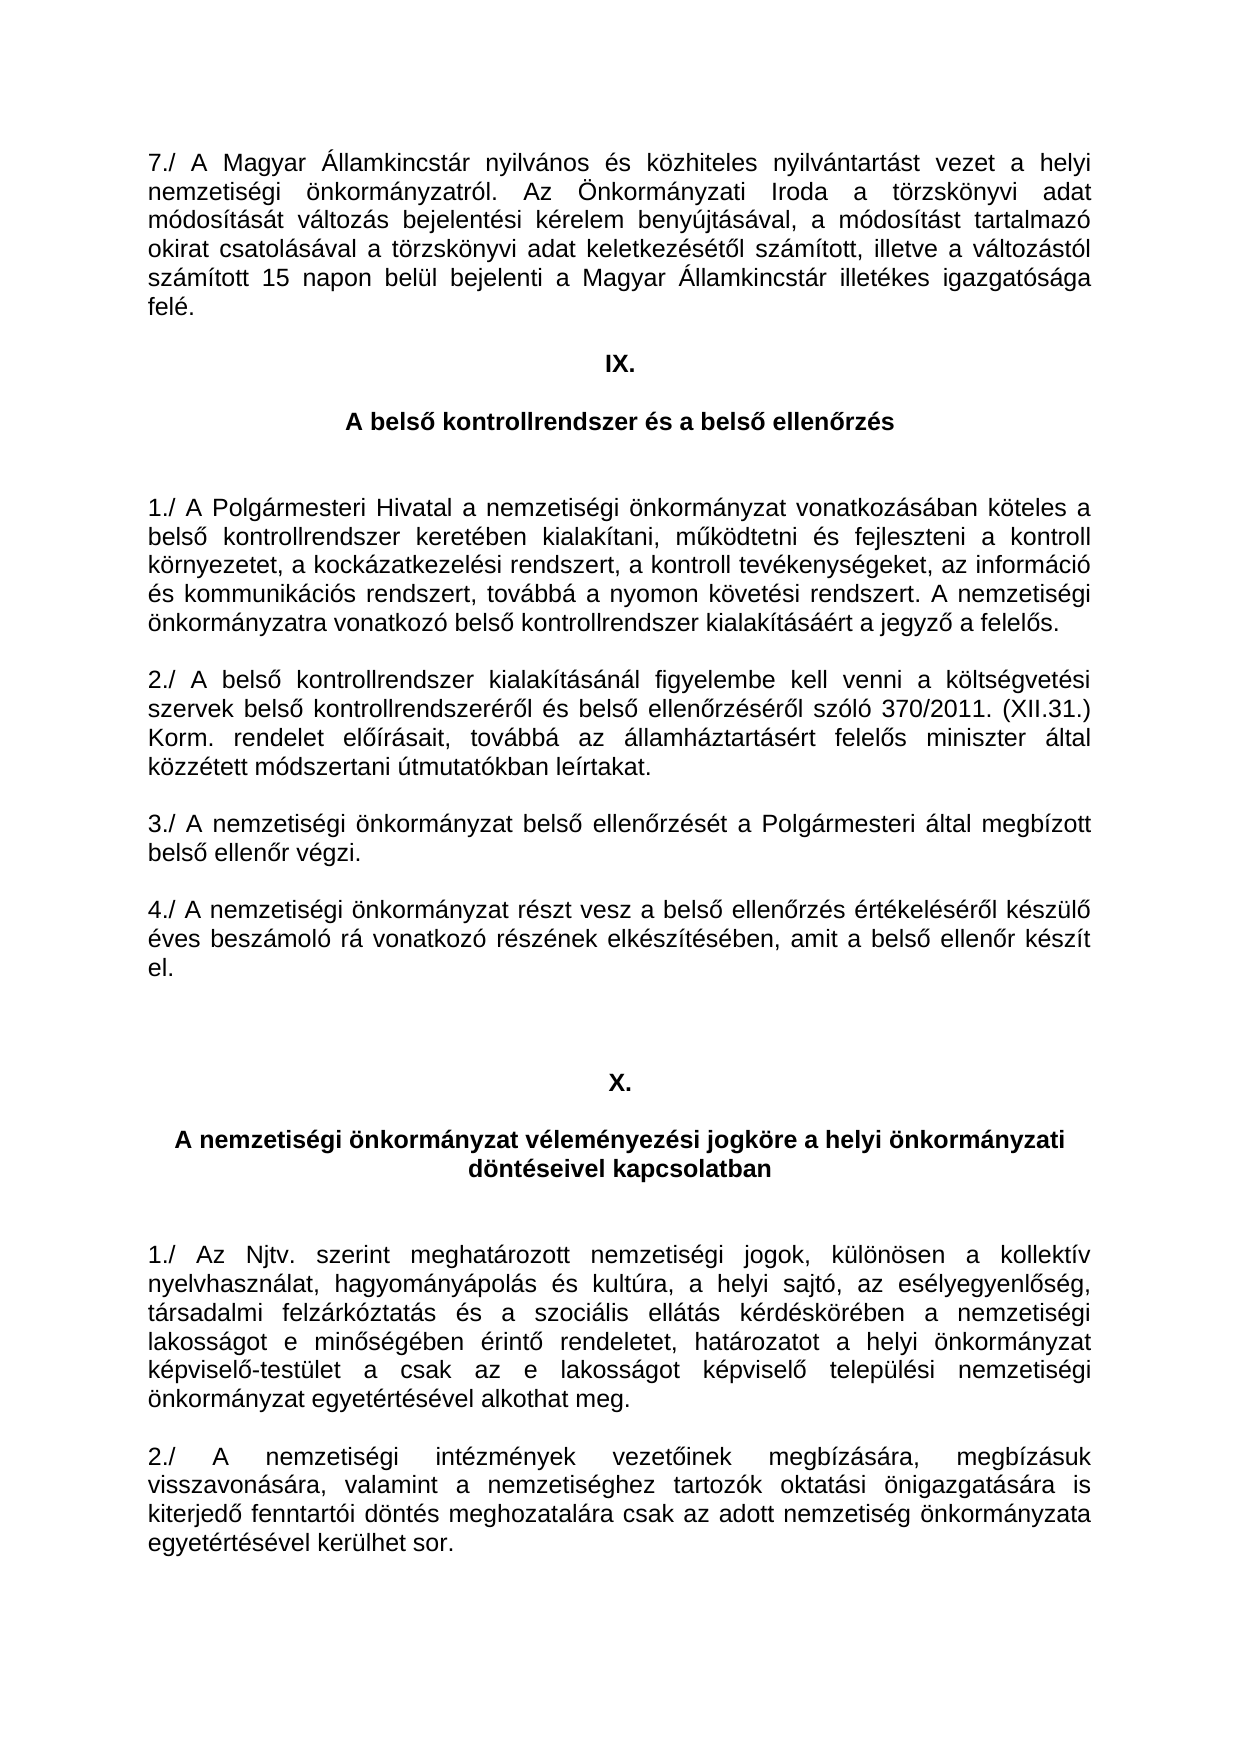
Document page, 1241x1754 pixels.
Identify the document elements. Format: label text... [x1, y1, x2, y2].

text 1./ Az Njtv. szerint meghatározott nemzetiségi jogok, különösen a kollektív nyelvhasználat, hagyományápolás és kultúra, a helyi sajtó, az esélyegyenlőség, társadalmi felzárkóztatás és a szociális ellátás kérdéskörében a nemzetiségi lakosságot e minőségében érintő rendeletet, határozatot a helyi önkormányzat képviselő-testület a csak az e lakosságot képviselő települési nemzetiségi önkormányzat egyetértésével alkothat meg. [148, 1240, 1092, 1413]
text 1./ A Polgármesteri Hivatal a nemzetiségi önkormányzat vonatkozásában köteles a belső kontrollrendszer keretében kialakítani, működtetni és fejleszteni a kontroll környezetet, a kockázatkezelési rendszert, a kontroll tevékenységeket, az információ és kommunikációs rendszert, továbbá a nyomon követési rendszert. A nemzetiségi önkormányzatra vonatkozó belső kontrollrendszer kialakításáért a jegyző a felelős. [148, 493, 1092, 636]
text X. [148, 1068, 1092, 1096]
text 2./ A belső kontrollrendszer kialakításánál figyelembe kell venni a költségvetési szervek belső kontrollrendszeréről és belső ellenőrzéséről szóló 370/2011. (XII.31.) Korm. rendelet előírásait, továbbá az államháztartásért felelős miniszter által közzétett módszertani útmutatókban leírtakat. [148, 665, 1092, 780]
text 7./ A Magyar Államkincstár nyilvános és közhiteles nyilvántartást vezet a helyi nemzetiségi önkormányzatról. Az Önkormányzati Iroda a törzskönyvi adat módosítását változás bejelentési kérelem benyújtásával, a módosítást tartalmazó okirat csatolásával a törzskönyvi adat keletkezésétől számított, illetve a változástól számított 15 napon belül bejelenti a Magyar Államkincstár illetékes igazgatósága felé. [148, 148, 1092, 320]
text 4./ A nemzetiségi önkormányzat részt vesz a belső ellenőrzés értékeléséről készülő éves beszámoló rá vonatkozó részének elkészítésében, amit a belső ellenőr készít el. [148, 895, 1092, 981]
text A nemzetiségi önkormányzat véleményezési jogköre a helyi önkormányzati döntéseivel kapcsolatban [148, 1125, 1092, 1183]
text 3./ A nemzetiségi önkormányzat belső ellenőrzését a Polgármesteri által megbízott belső ellenőr végzi. [148, 809, 1092, 866]
text A belső kontrollrendszer és a belső ellenőrzés [148, 406, 1092, 435]
text IX. [148, 349, 1092, 378]
text 2./ A nemzetiségi intézmények vezetőinek megbízására, megbízásuk visszavonására, valamint a nemzetiséghez tartozók oktatási önigazgatására is kiterjedő fenntartói döntés meghozatalára csak az adott nemzetiség önkormányzata egyetértésével kerülhet sor. [148, 1441, 1092, 1556]
